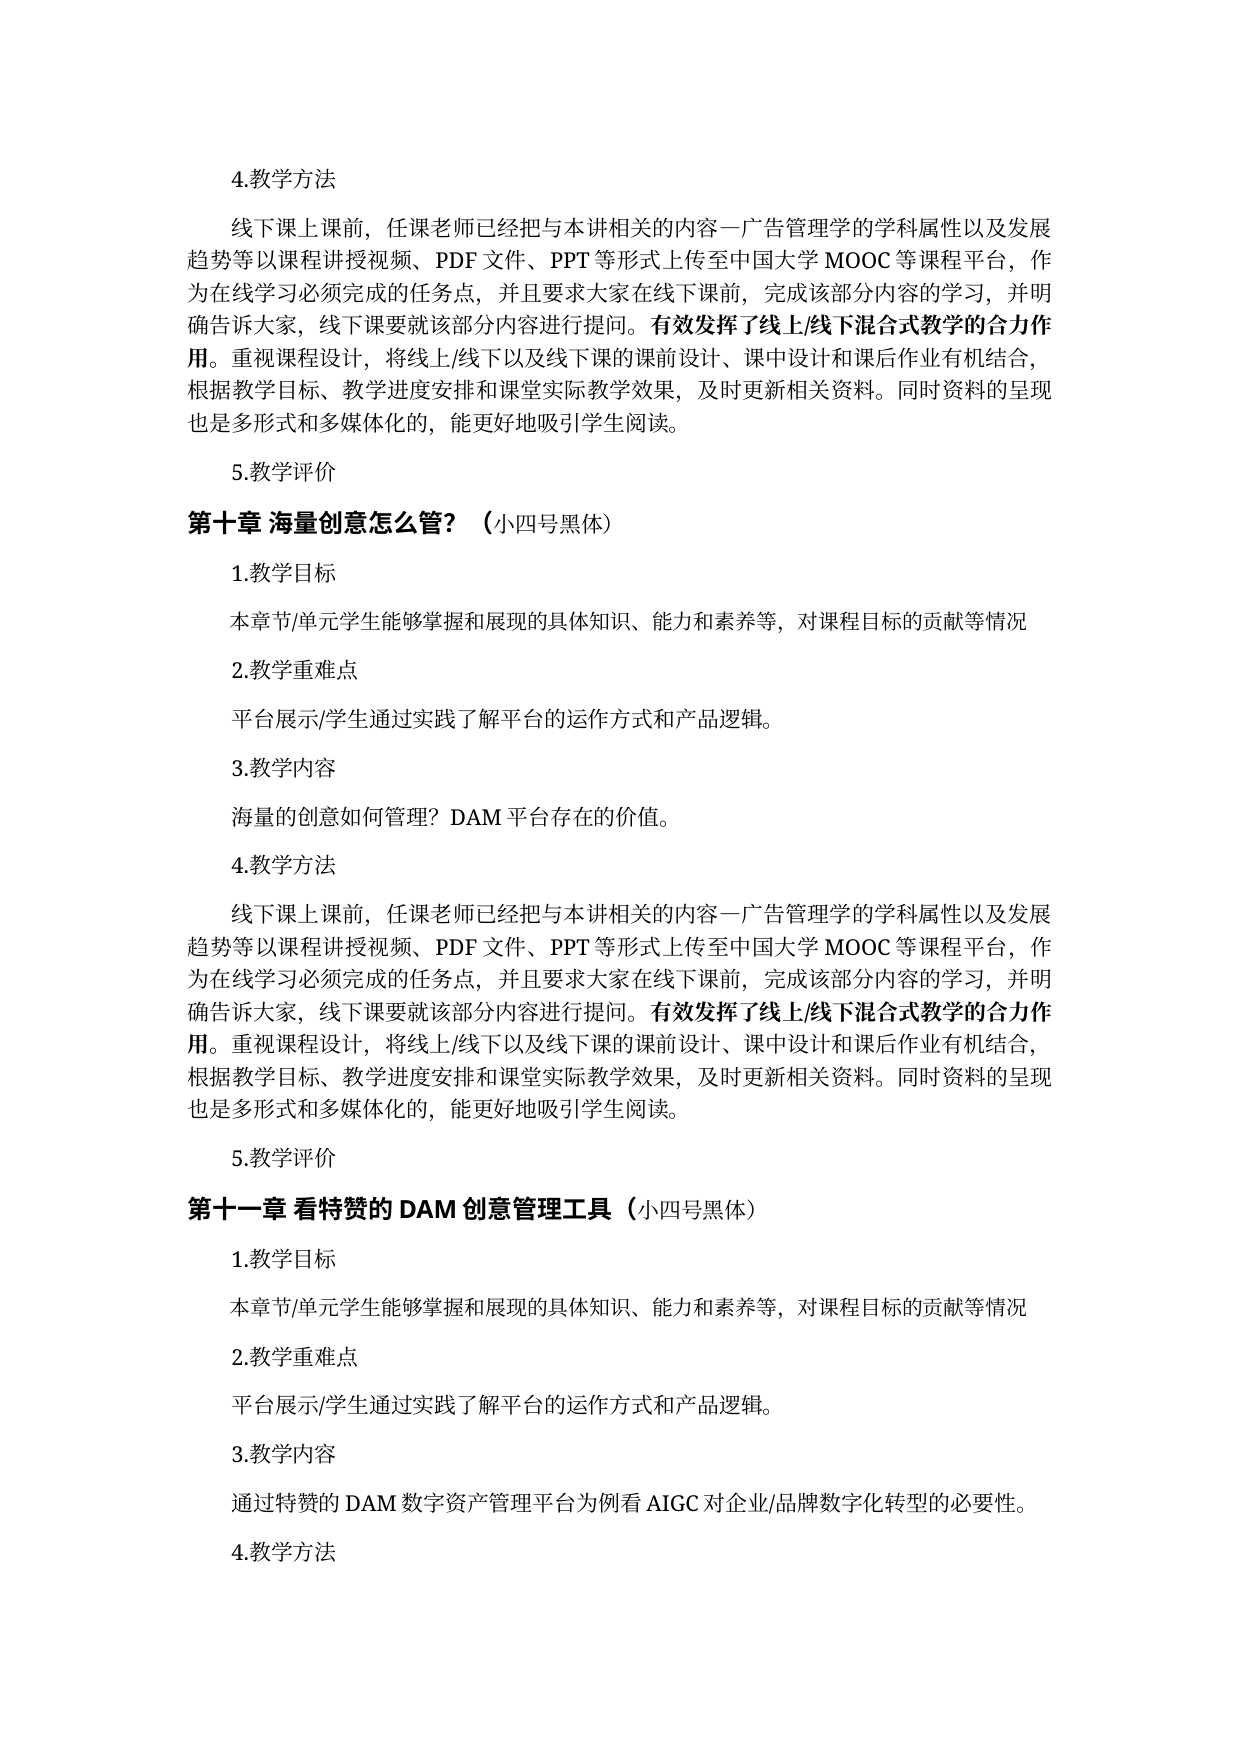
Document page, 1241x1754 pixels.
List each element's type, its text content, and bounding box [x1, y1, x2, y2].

text 本章节/单元学生能够掌握和展现的具体知识、能力和素养等，对课程目标的贡献等情况 [187, 604, 1053, 637]
text 平台展示/学生通过实践了解平台的运作方式和产品逻辑。 [187, 1388, 1053, 1421]
text 第十章 海量创意怎么管？（小四号黑体） [187, 503, 1053, 539]
text 线下课上课前，任课老师已经把与本讲相关的内容—广告管理学的学科属性以及发展趋势等以课程讲授视频、PDF文件、PPT等形式上传至中国大学MOOC等课程平台，作为在线学习必须完成的任务点，并且要求大家在线下课前，完成该部分内容的学习，并明确告诉大家，线下课要就该部分内容进行提问。有效发挥了线上/线下混合式教学的合力作用。重视课程设计，将线上/线下以及线下课的课前设计、课中设计和课后作业有机结合，根据教学目标、教学进度安排和课堂实际教学效果，及时更新相关资料。同时资料的呈现也是多形式和多媒体化的，能更好地吸引学生阅读。 [187, 897, 1053, 1124]
text 3.教学内容 [187, 751, 1053, 783]
text 本章节/单元学生能够掌握和展现的具体知识、能力和素养等，对课程目标的贡献等情况 [187, 1291, 1053, 1323]
text 4.教学方法 [187, 1534, 1053, 1567]
text 1.教学目标 [187, 556, 1053, 588]
text 1.教学目标 [187, 1242, 1053, 1274]
text 4.教学方法 [187, 162, 1053, 194]
text 5.教学评价 [187, 454, 1053, 487]
text 2.教学重难点 [187, 653, 1053, 686]
text 海量的创意如何管理？DAM平台存在的价值。 [187, 799, 1053, 832]
text 平台展示/学生通过实践了解平台的运作方式和产品逻辑。 [187, 702, 1053, 734]
text 2.教学重难点 [187, 1339, 1053, 1372]
text 3.教学内容 [187, 1437, 1053, 1469]
text 5.教学评价 [187, 1141, 1053, 1173]
text 第十一章 看特赞的DAM创意管理工具（小四号黑体） [187, 1189, 1053, 1226]
text 线下课上课前，任课老师已经把与本讲相关的内容—广告管理学的学科属性以及发展趋势等以课程讲授视频、PDF文件、PPT等形式上传至中国大学MOOC等课程平台，作为在线学习必须完成的任务点，并且要求大家在线下课前，完成该部分内容的学习，并明确告诉大家，线下课要就该部分内容进行提问。有效发挥了线上/线下混合式教学的合力作用。重视课程设计，将线上/线下以及线下课的课前设计、课中设计和课后作业有机结合，根据教学目标、教学进度安排和课堂实际教学效果，及时更新相关资料。同时资料的呈现也是多形式和多媒体化的，能更好地吸引学生阅读。 [187, 211, 1053, 438]
text 通过特赞的DAM数字资产管理平台为例看AIGC对企业/品牌数字化转型的必要性。 [187, 1486, 1053, 1518]
text 4.教学方法 [187, 848, 1053, 881]
